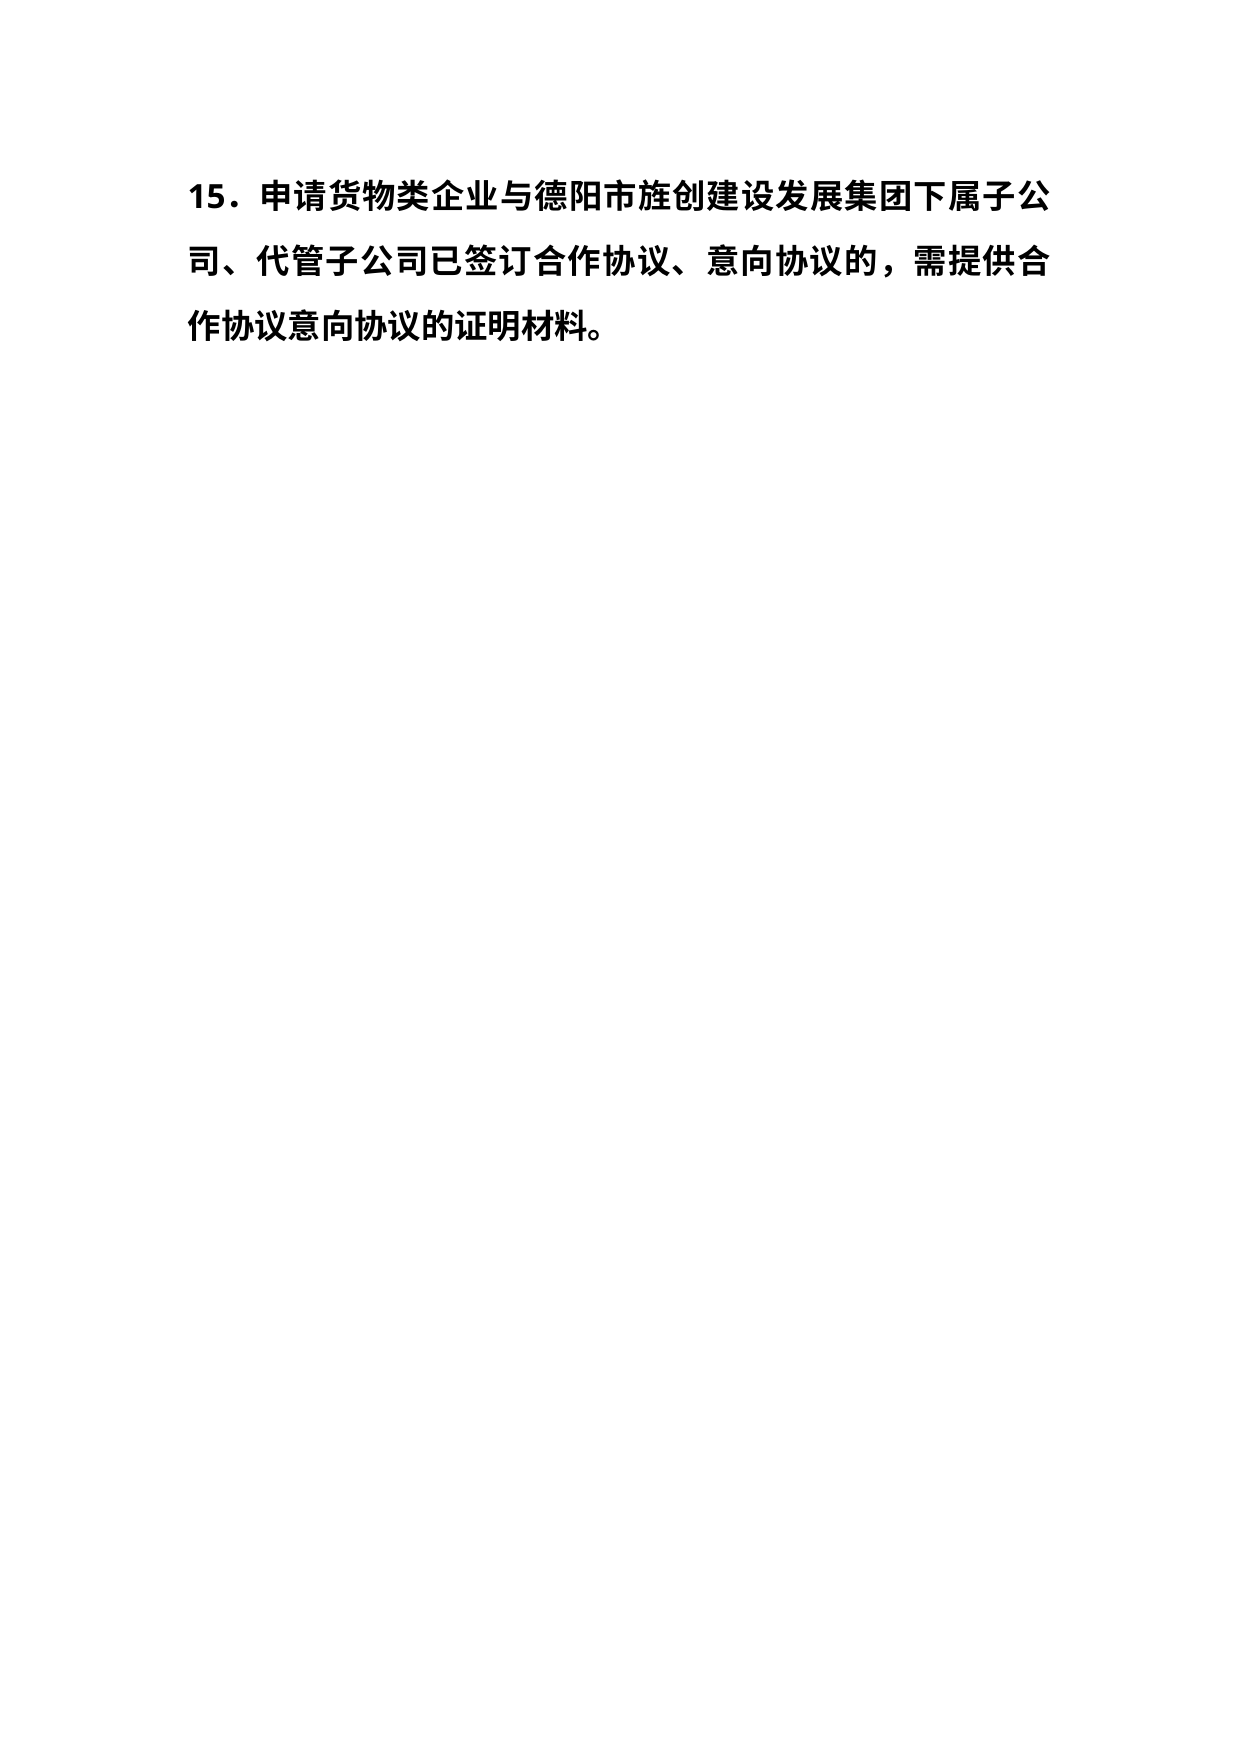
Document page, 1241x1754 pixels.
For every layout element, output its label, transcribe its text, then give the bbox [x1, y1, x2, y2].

list 申请货物类企业与德阳市旌创建设发展集团下属子公司、代管子公司已签订合作协议、意向协议的，需提供合作协议意向协议的证明材料。 [187, 162, 1053, 357]
